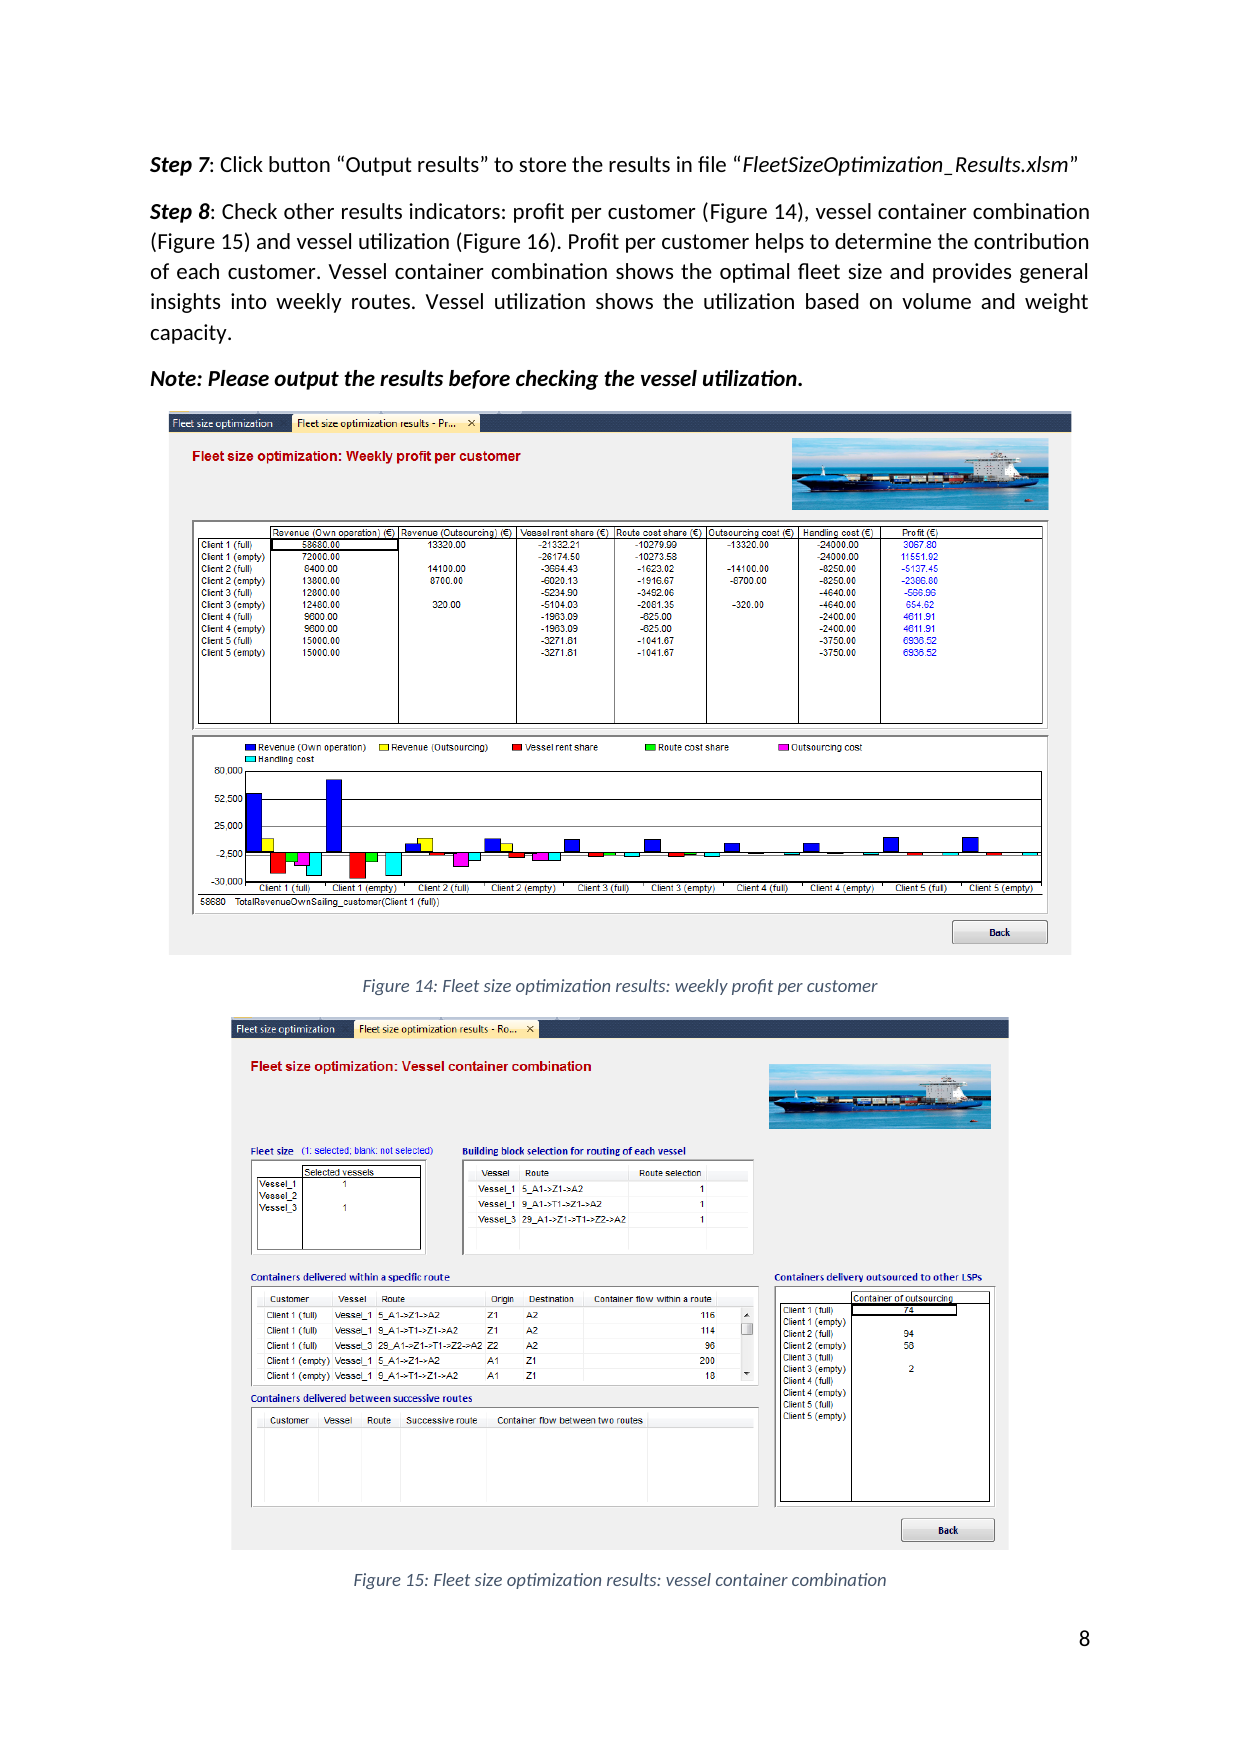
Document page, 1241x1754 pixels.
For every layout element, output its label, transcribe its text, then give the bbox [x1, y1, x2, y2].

text Step 7: Click button “Output results” to store the results in file “FleetSizeOptimization_Results.xlsm” [150, 150, 1090, 178]
text Note: Please output the results before checking the vessel utilization. [150, 364, 1090, 393]
picture [168, 411, 1072, 955]
text Step 8: Check other results indicators: profit per customer (Figure 14), vessel container combination (Figure 15) and vessel utilization (Figure 16). Profit per customer helps to determine the contribution of each customer. Vessel container combination shows the optimal fleet size and provides general insights into weekly routes. Vessel utilization shows the utilization based on volume and weight capacity. [150, 197, 1090, 346]
picture [231, 1017, 1009, 1550]
